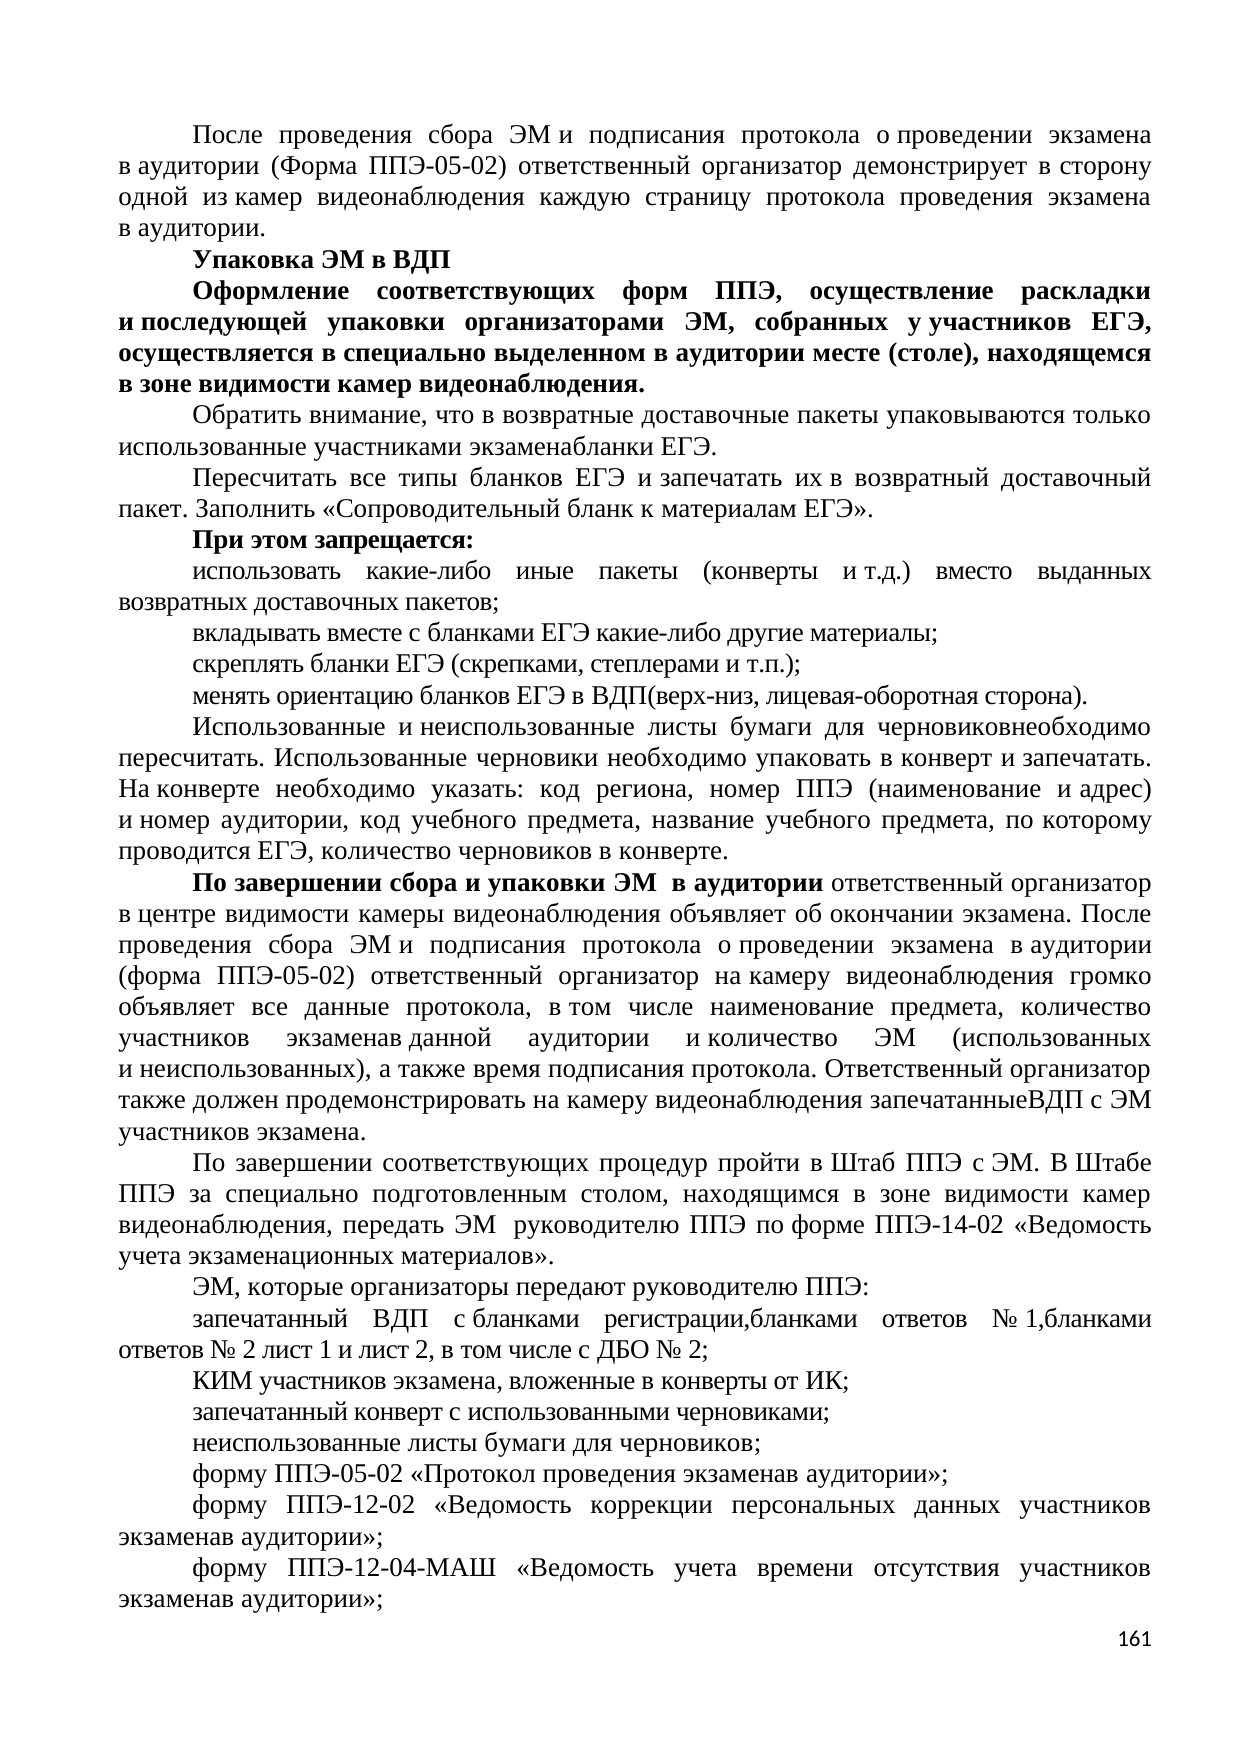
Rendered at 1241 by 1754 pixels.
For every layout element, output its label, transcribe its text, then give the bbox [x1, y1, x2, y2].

text использовать какие-либо иные пакеты (конверты и т.д.) вместо выданных возвратных доставочных пакетов; [118, 554, 1152, 616]
text Оформление соответствующих форм ППЭ, осуществление раскладки и последующей упаковки организаторами ЭМ, собранных у участников ЕГЭ, осуществляется в специально выделенном в аудитории месте (столе), находящемся в зоне видимости камер видеонаблюдения. [118, 274, 1152, 398]
text скреплять бланки ЕГЭ (скрепками, степлерами и т.п.); [118, 648, 1152, 679]
text форму ППЭ-12-04-МАШ «Ведомость учета времени отсутствия участников экзаменав аудитории»; [118, 1551, 1152, 1613]
text КИМ участников экзамена, вложенные в конверты от ИК; [118, 1364, 1152, 1395]
text После проведения сбора ЭМ и подписания протокола о проведении экзамена в аудитории (Форма ППЭ-05-02) ответственный организатор демонстрирует в сторону одной из камер видеонаблюдения каждую страницу протокола проведения экзамена в аудитории. [118, 118, 1152, 243]
text Использованные и неиспользованные листы бумаги для черновиковнеобходимо пересчитать. Использованные черновики необходимо упаковать в конверт и запечатать. На конверте необходимо указать: код региона, номер ППЭ (наименование и адрес) и номер аудитории, код учебного предмета, название учебного предмета, по которому проводится ЕГЭ, количество черновиков в конверте. [118, 710, 1152, 866]
text запечатанный ВДП с бланками регистрации,бланками ответов № 1,бланками ответов № 2 лист 1 и лист 2, в том числе с ДБО № 2; [118, 1302, 1152, 1364]
text форму ППЭ-05-02 «Протокол проведения экзаменав аудитории»; [118, 1457, 1152, 1488]
text По завершении сбора и упаковки ЭМ в аудитории ответственный организатор в центре видимости камеры видеонаблюдения объявляет об окончании экзамена. После проведения сбора ЭМ и подписания протокола о проведении экзамена в аудитории (форма ППЭ-05-02) ответственный организатор на камеру видеонаблюдения громко объявляет все данные протокола, в том числе наименование предмета, количество участников экзаменав данной аудитории и количество ЭМ (использованных и неиспользованных), а также время подписания протокола. Ответственный организатор также должен продемонстрировать на камеру видеонаблюдения запечатанныеВДП с ЭМ участников экзамена. [118, 866, 1152, 1146]
text По завершении соответствующих процедур пройти в Штаб ППЭ с ЭМ. В Штабе ППЭ за специально подготовленным столом, находящимся в зоне видимости камер видеонаблюдения, передать ЭМ руководителю ППЭ по форме ППЭ-14-02 «Ведомость учета экзаменационных материалов». [118, 1146, 1152, 1271]
text Обратить внимание, что в возвратные доставочные пакеты упаковываются только использованные участниками экзаменабланки ЕГЭ. [118, 398, 1152, 461]
text ЭМ, которые организаторы передают руководителю ППЭ: [118, 1271, 1152, 1302]
text вкладывать вместе с бланками ЕГЭ какие-либо другие материалы; [118, 616, 1152, 648]
text При этом запрещается: [118, 523, 1152, 554]
text форму ППЭ-12-02 «Ведомость коррекции персональных данных участников экзаменав аудитории»; [118, 1488, 1152, 1551]
text Пересчитать все типы бланков ЕГЭ и запечатать их в возвратный доставочный пакет. Заполнить «Сопроводительный бланк к материалам ЕГЭ». [118, 461, 1152, 523]
text Упаковка ЭМ в ВДП [118, 243, 1152, 274]
text неиспользованные листы бумаги для черновиков; [118, 1426, 1152, 1457]
text запечатанный конверт с использованными черновиками; [118, 1395, 1152, 1426]
text менять ориентацию бланков ЕГЭ в ВДП(верх-низ, лицевая-оборотная сторона). [118, 679, 1152, 710]
